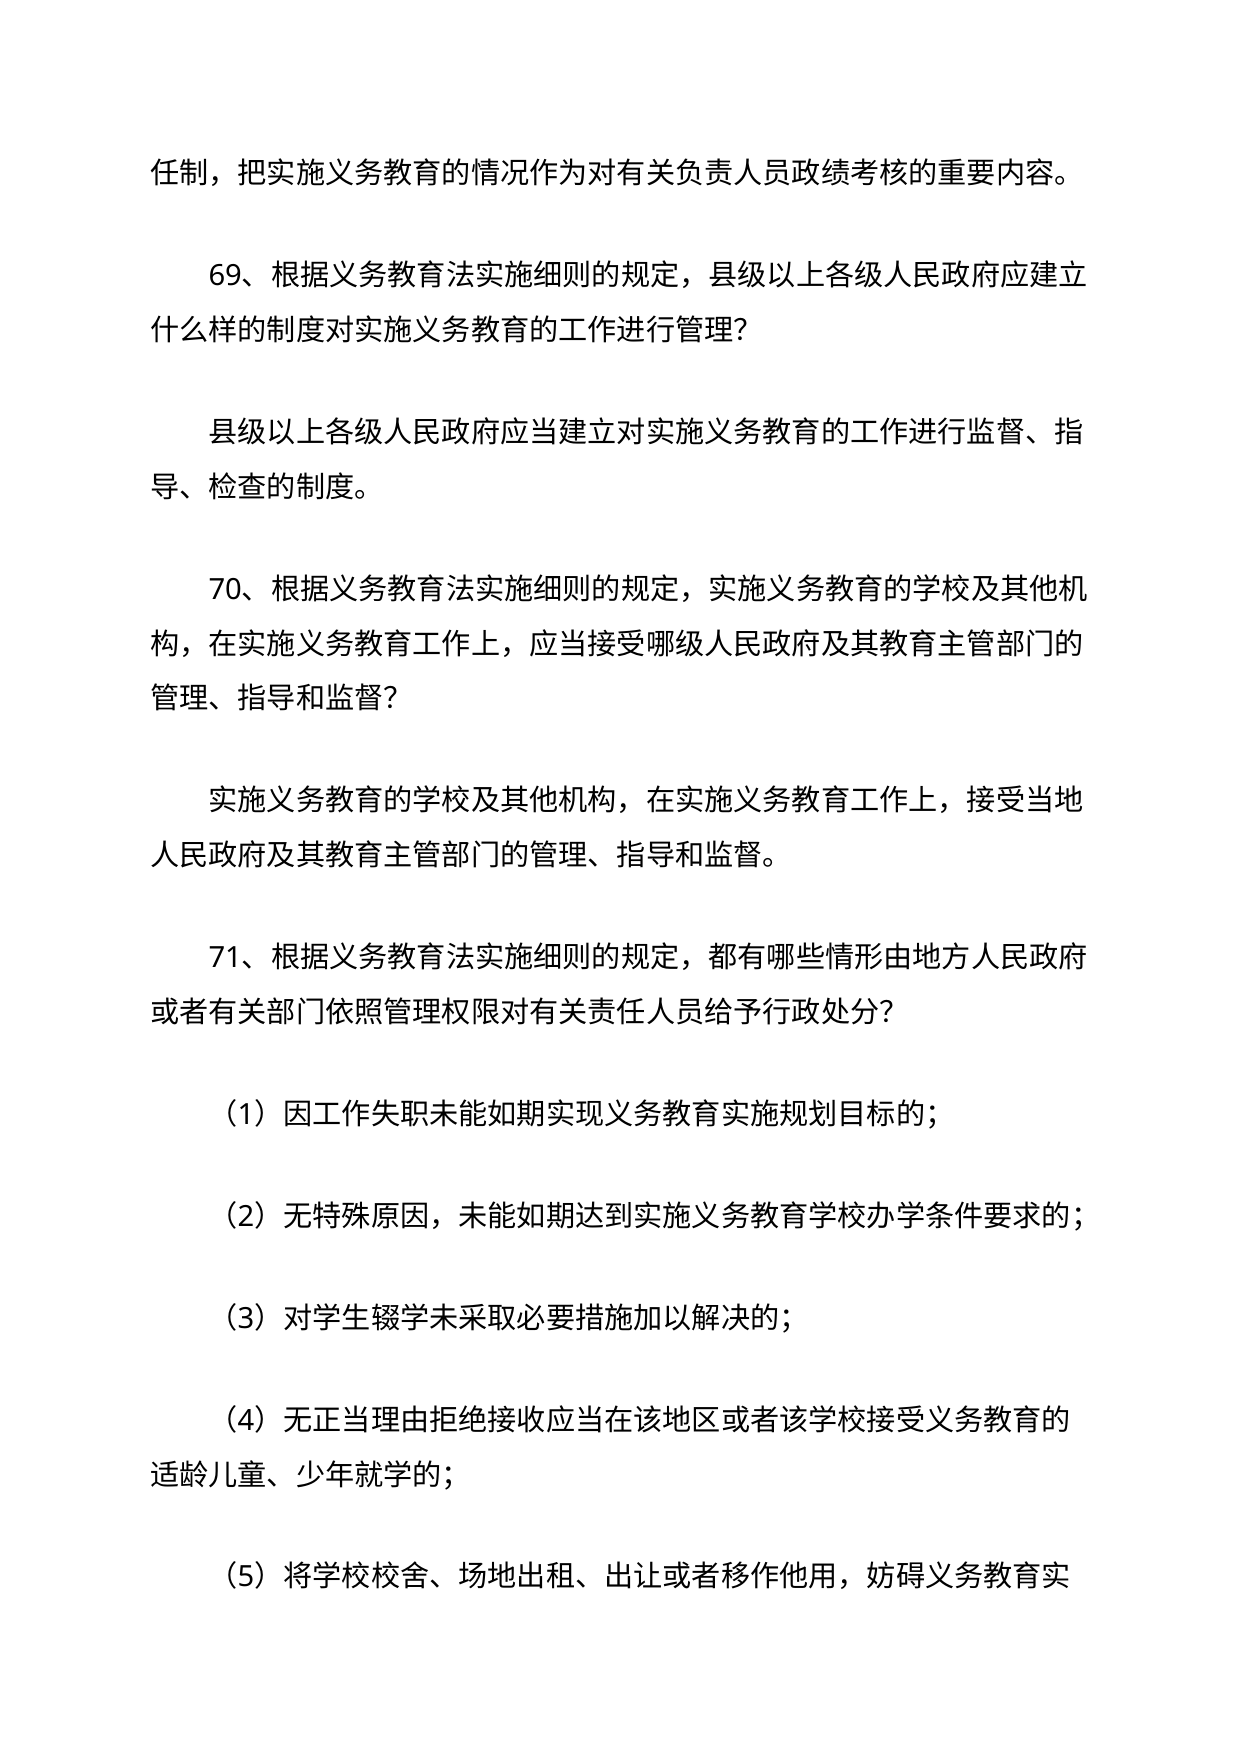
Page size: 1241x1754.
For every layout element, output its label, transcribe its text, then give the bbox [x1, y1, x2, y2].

text 县级以上各级人民政府应当建立对实施义务教育的工作进行监督、指导、检查的制度。 [150, 408, 1090, 506]
text 实施义务教育的学校及其他机构，在实施义务教育工作上，接受当地人民政府及其教育主管部门的管理、指导和监督。 [150, 777, 1090, 874]
text 71、根据义务教育法实施细则的规定，都有哪些情形由地方人民政府或者有关部门依照管理权限对有关责任人员给予行政处分？ [150, 933, 1090, 1031]
text 70、根据义务教育法实施细则的规定，实施义务教育的学校及其他机构，在实施义务教育工作上，应当接受哪级人民政府及其教育主管部门的管理、指导和监督？ [150, 565, 1090, 717]
text （4）无正当理由拒绝接收应当在该地区或者该学校接受义务教育的适龄儿童、少年就学的； [150, 1396, 1090, 1493]
text （3）对学生辍学未采取必要措施加以解决的； [150, 1294, 1090, 1337]
text 69、根据义务教育法实施细则的规定，县级以上各级人民政府应建立什么样的制度对实施义务教育的工作进行管理？ [150, 252, 1090, 349]
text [150, 150, 1090, 192]
text （2）无特殊原因，未能如期达到实施义务教育学校办学条件要求的； [150, 1192, 1090, 1235]
text （1）因工作失职未能如期实现义务教育实施规划目标的； [150, 1090, 1090, 1133]
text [150, 1553, 1090, 1595]
